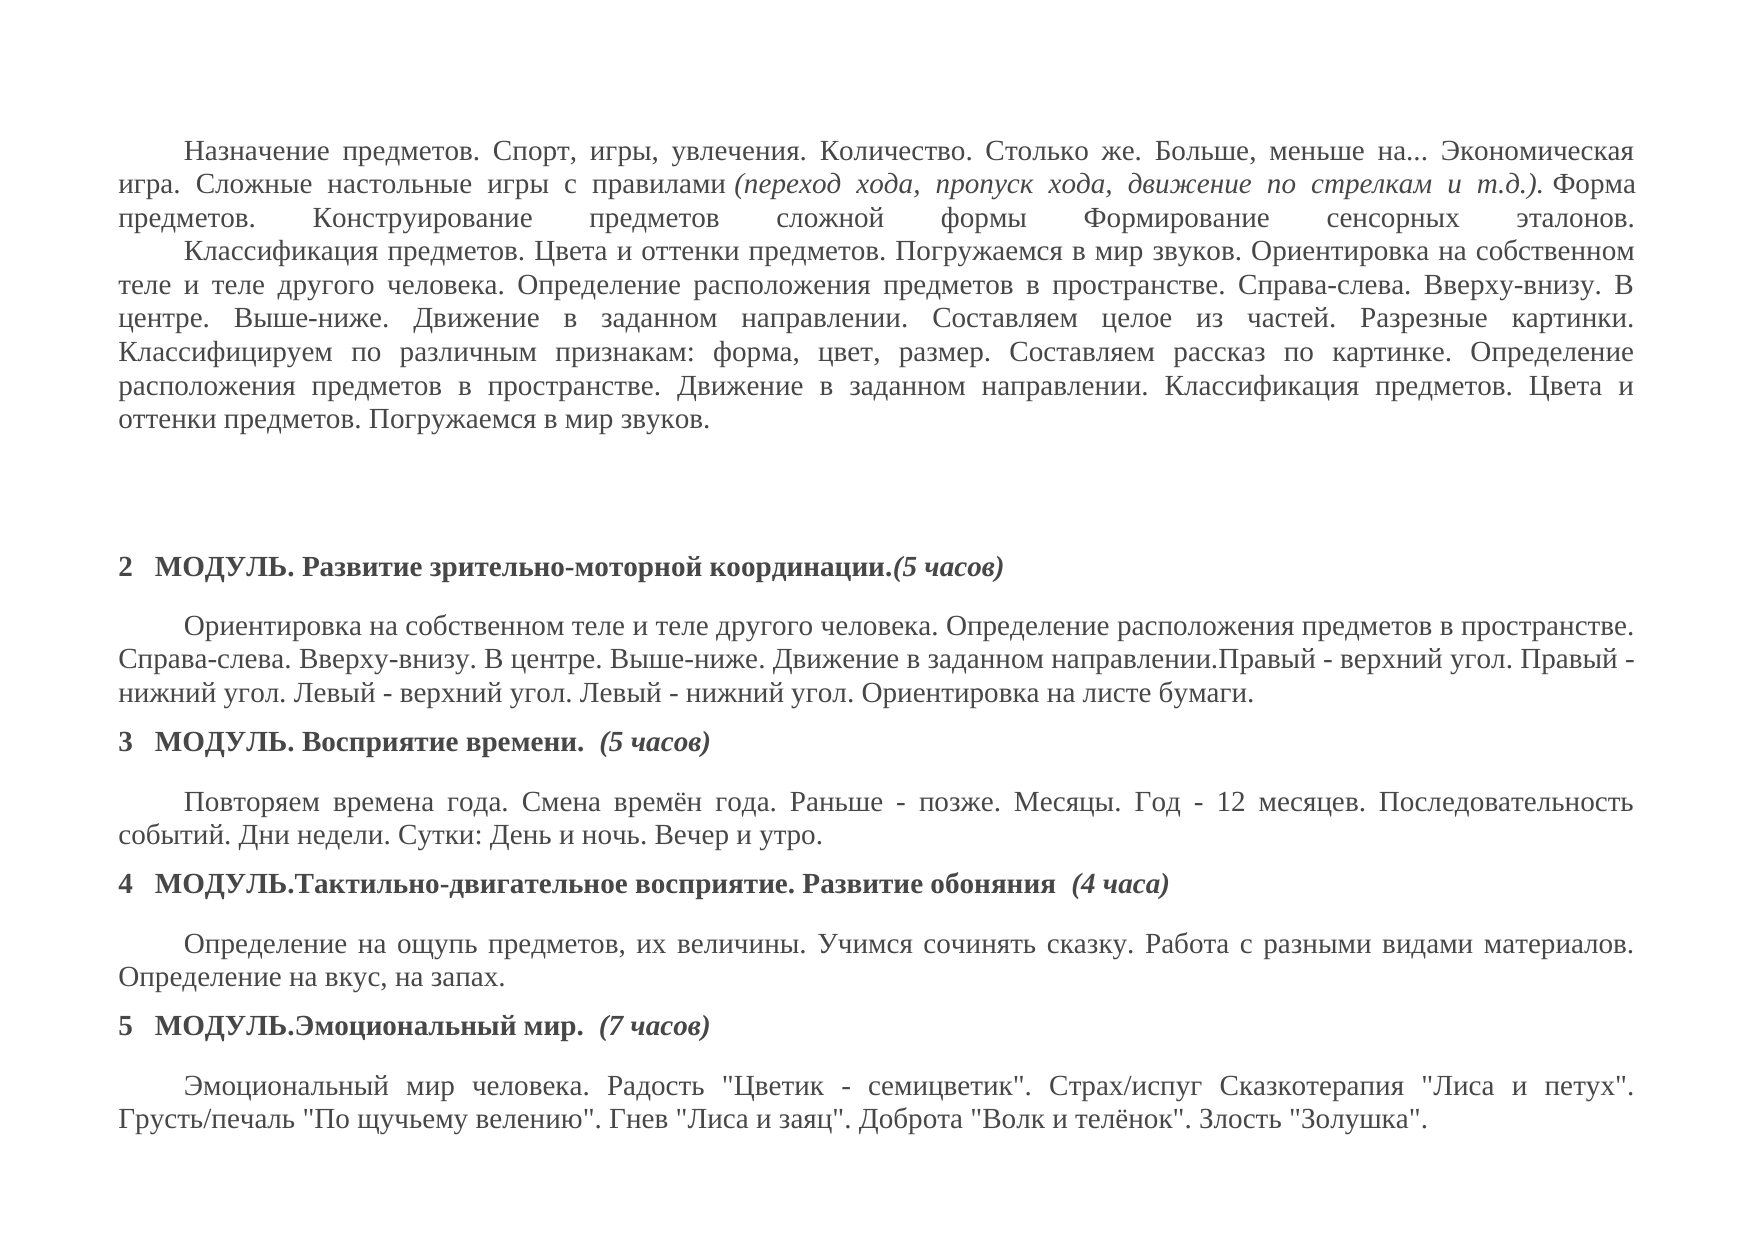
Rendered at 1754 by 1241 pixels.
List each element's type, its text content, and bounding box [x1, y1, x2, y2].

text Назначение предметов. Спорт, игры, увлечения. Количество. Столько же. Больше, меньше на... Экономическая игра. Сложные настольные игры с правилами (переход хода, пропуск хода, движение по стрелкам и т.д.). Форма предметов. Конструирование предметов сложной формы Формирование сенсорных эталонов. Классификация предметов. Цвета и оттенки предметов. Погружаемся в мир звуков. Ориентировка на собственном теле и теле другого человека. Определение расположения предметов в пространстве. Справа-слева. Вверху-внизу. В центре. Выше-ниже. Движение в заданном направлении. Составляем целое из частей. Разрезные картинки. Классифицируем по различным признакам: форма, цвет, размер. Составляем рассказ по картинке. Определение расположения предметов в пространстве. Движение в заданном направлении. Классификация предметов. Цвета и оттенки предметов. Погружаемся в мир звуков. [118, 133, 1636, 435]
text Ориентировка на собственном теле и теле другого человека. Определение расположения предметов в пространстве. Справа-слева. Вверху-внизу. В центре. Выше-ниже. Движение в заданном направлении.Правый - верхний угол. Правый - нижний угол. Левый - верхний угол. Левый - нижний угол. Ориентировка на листе бумаги. [118, 608, 1636, 709]
text 3 МОДУЛЬ. Восприятие времени. (5 часов) [118, 724, 1636, 758]
text Повторяем времена года. Смена времён года. Раньше - позже. Месяцы. Год - 12 месяцев. Последовательность событий. Дни недели. Сутки: День и ночь. Вечер и утро. [118, 784, 1636, 851]
text Эмоциональный мир человека. Радость "Цветик - семицветик". Страх/испуг Сказкотерапия "Лиса и петух". Грусть/печаль "По щучьему велению". Гнев "Лиса и заяц". Доброта "Волк и телёнок". Злость "Золушка". [118, 1068, 1636, 1135]
text 2 МОДУЛЬ. Развитие зрительно-моторной координации.(5 часов) [118, 549, 1636, 582]
text Определение на ощупь предметов, их величины. Учимся сочинять сказку. Работа с разными видами материалов. Определение на вкус, на запах. [118, 926, 1636, 993]
text 4 МОДУЛЬ.Тактильно-двигательное восприятие. Развитие обоняния (4 часа) [118, 866, 1636, 900]
text 5 МОДУЛЬ.Эмоциональный мир. (7 часов) [118, 1008, 1636, 1042]
